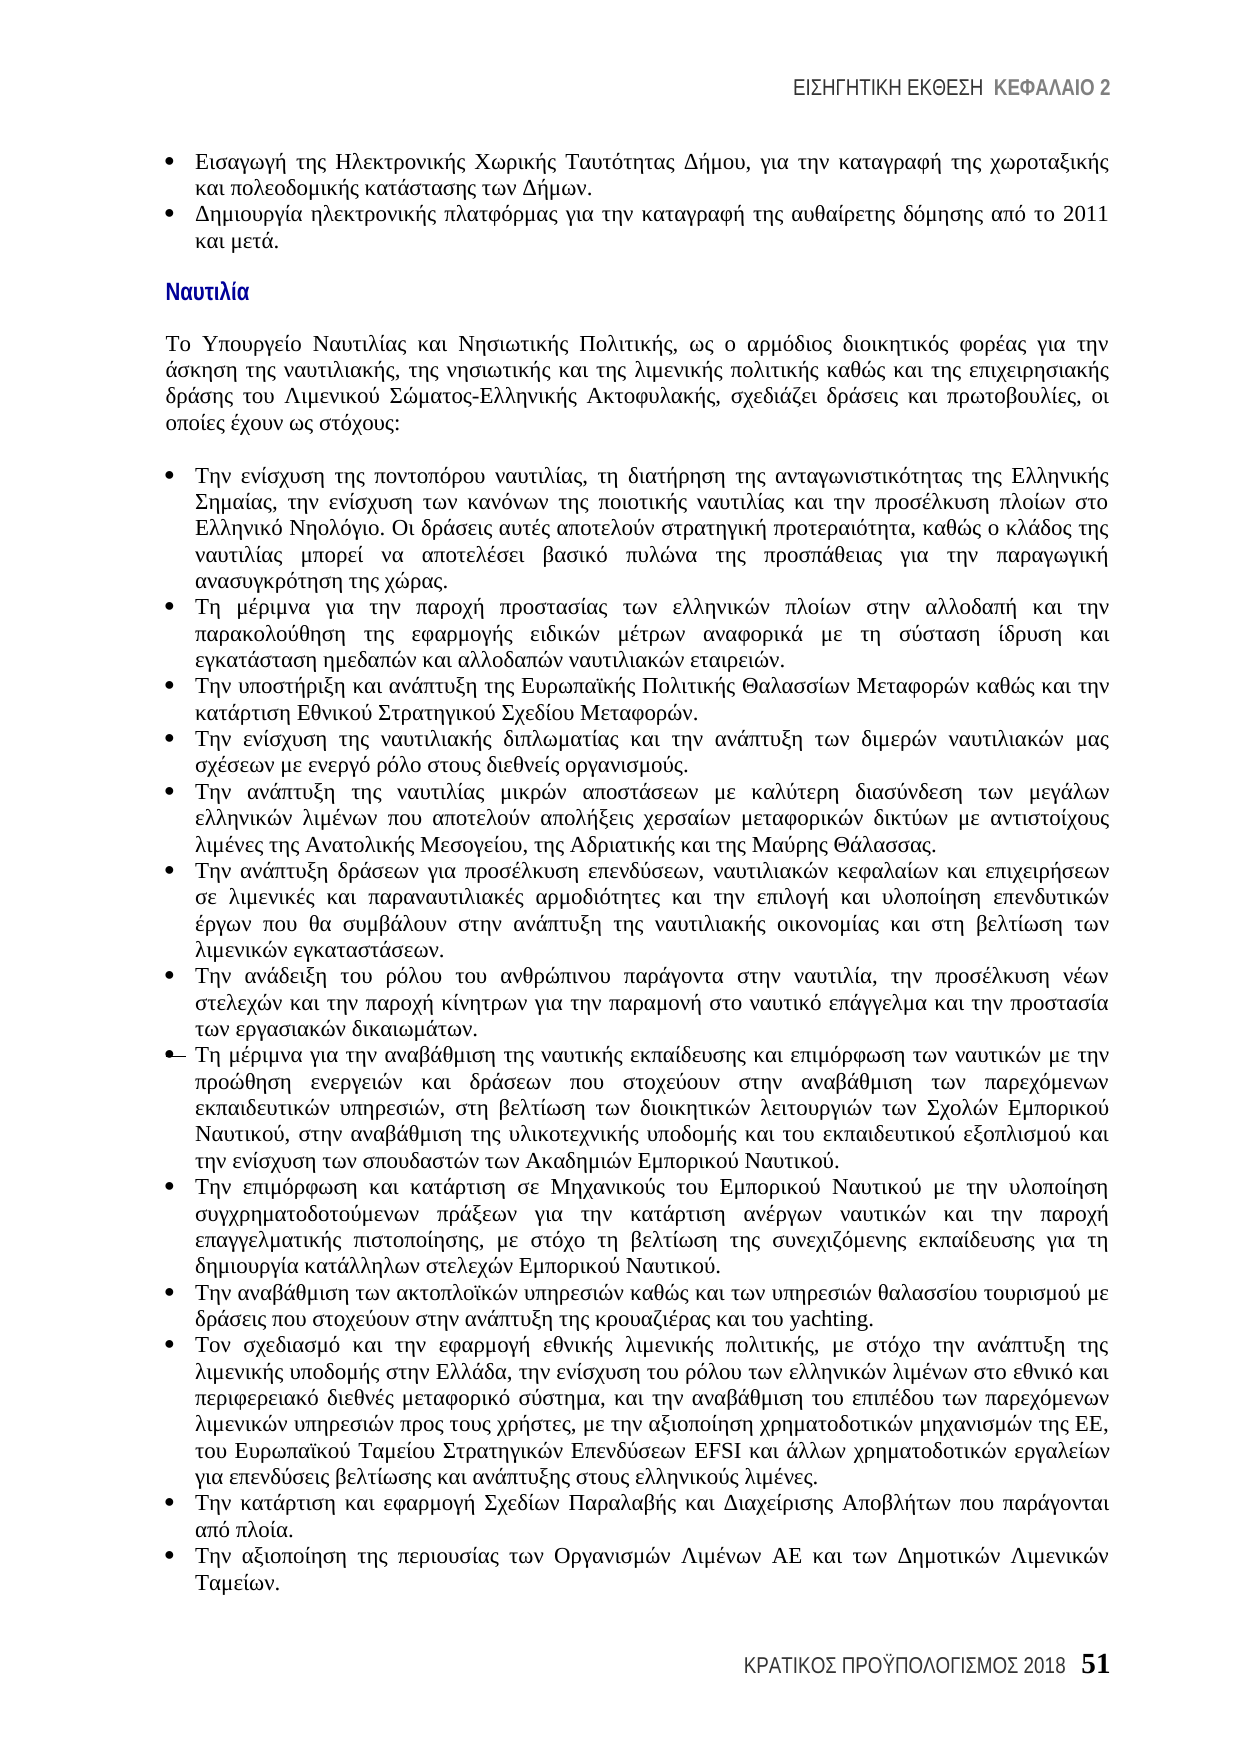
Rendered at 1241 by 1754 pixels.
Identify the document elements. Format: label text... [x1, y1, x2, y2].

list Την ανάπτυξη της ναυτιλίας μικρών αποστάσεων με καλύτερη διασύνδεση των μεγάλων ελληνικών λιμένων που αποτελούν απολήξεις χερσαίων μεταφορικών δικτύων με αντιστοίχους λιμένες της Ανατολικής Μεσογείου, της Αδριατικής και της Μαύρης Θάλασσας. [165, 778, 1110, 857]
text Ναυτιλία [165, 277, 1110, 306]
list Tην αξιοποίηση της περιουσίας των Οργανισμών Λιμένων ΑΕ και των Δημοτικών Λιμενικών Ταμείων. [165, 1542, 1110, 1595]
list Εισαγωγή της Ηλεκτρονικής Χωρικής Ταυτότητας Δήμου, για την καταγραφή της χωροταξικής και πολεοδομικής κατάστασης των Δήμων. [165, 148, 1110, 200]
text Το Υπουργείο Ναυτιλίας και Νησιωτικής Πολιτικής, ως ο αρμόδιος διοικητικός φορέας για την άσκηση της ναυτιλιακής, της νησιωτικής και της λιμενικής πολιτικής καθώς και της επιχειρησιακής δράσης του Λιμενικού Σώματος-Ελληνικής Ακτοφυλακής, σχεδιάζει δράσεις και πρωτοβουλίες, οι οποίες έχουν ως στόχους: [165, 330, 1110, 435]
list Τη μέριμνα για την παροχή προστασίας των ελληνικών πλοίων στην αλλοδαπή και την παρακολούθηση της εφαρμογής ειδικών μέτρων αναφορικά με τη σύσταση ίδρυση και εγκατάσταση ημεδαπών και αλλοδαπών ναυτιλιακών εταιρειών. [165, 593, 1110, 672]
list Την ενίσχυση της ναυτιλιακής διπλωματίας και την ανάπτυξη των διμερών ναυτιλιακών μας σχέσεων με ενεργό ρόλο στους διεθνείς οργανισμούς. [165, 725, 1110, 778]
list Την υποστήριξη και ανάπτυξη της Ευρωπαϊκής Πολιτικής Θαλασσίων Μεταφορών καθώς και την κατάρτιση Εθνικού Στρατηγικού Σχεδίου Μεταφορών. [165, 672, 1110, 725]
list Την επιμόρφωση και κατάρτιση σε Μηχανικούς του Εμπορικού Ναυτικού με την υλοποίηση συγχρηματοδοτούμενων πράξεων για την κατάρτιση ανέργων ναυτικών και την παροχή επαγγελματικής πιστοποίησης, με στόχο τη βελτίωση της συνεχιζόμενης εκπαίδευσης για τη δημιουργία κατάλληλων στελεχών Εμπορικού Ναυτικού. [165, 1173, 1110, 1279]
list Δημιουργία ηλεκτρονικής πλατφόρμας για την καταγραφή της αυθαίρετης δόμησης από το 2011 και μετά. [165, 200, 1110, 253]
list Τον σχεδιασμό και την εφαρμογή εθνικής λιμενικής πολιτικής, με στόχο την ανάπτυξη της λιμενικής υποδομής στην Ελλάδα, την ενίσχυση του ρόλου των ελληνικών λιμένων στο εθνικό και περιφερειακό διεθνές μεταφορικό σύστημα, και την αναβάθμιση του επιπέδου των παρεχόμενων λιμενικών υπηρεσιών προς τους χρήστες, με την αξιοποίηση χρηματοδοτικών μηχανισμών της ΕΕ, του Ευρωπαϊκού Ταμείου Στρατηγικών Επενδύσεων EFSI και άλλων χρηματοδοτικών εργαλείων για επενδύσεις βελτίωσης και ανάπτυξης στους ελληνικούς λιμένες. [165, 1331, 1110, 1489]
list Την ανάπτυξη δράσεων για προσέλκυση επενδύσεων, ναυτιλιακών κεφαλαίων και επιχειρήσεων σε λιμενικές και παραναυτιλιακές αρμοδιότητες και την επιλογή και υλοποίηση επενδυτικών έργων που θα συμβάλουν στην ανάπτυξη της ναυτιλιακής οικονομίας και στη βελτίωση των λιμενικών εγκαταστάσεων. [165, 857, 1110, 962]
list Τη μέριμνα για την αναβάθμιση της ναυτικής εκπαίδευσης και επιμόρφωση των ναυτικών με την προώθηση ενεργειών και δράσεων που στοχεύουν στην αναβάθμιση των παρεχόμενων εκπαιδευτικών υπηρεσιών, στη βελτίωση των διοικητικών λειτουργιών των Σχολών Εμπορικού Ναυτικού, στην αναβάθμιση της υλικοτεχνικής υποδομής και του εκπαιδευτικού εξοπλισμού και την ενίσχυση των σπουδαστών των Ακαδημιών Εμπορικού Ναυτικού. [165, 1041, 1110, 1173]
list Την ανάδειξη του ρόλου του ανθρώπινου παράγοντα στην ναυτιλία, την προσέλκυση νέων στελεχών και την παροχή κίνητρων για την παραμονή στο ναυτικό επάγγελμα και την προστασία των εργασιακών δικαιωμάτων. [165, 962, 1110, 1041]
list Την αναβάθμιση των ακτοπλοϊκών υπηρεσιών καθώς και των υπηρεσιών θαλασσίου τουρισμού με δράσεις που στοχεύουν στην ανάπτυξη της κρουαζιέρας και του yachting. [165, 1279, 1110, 1331]
list Την ενίσχυση της ποντοπόρου ναυτιλίας, τη διατήρηση της ανταγωνιστικότητας της Ελληνικής Σημαίας, την ενίσχυση των κανόνων της ποιοτικής ναυτιλίας και την προσέλκυση πλοίων στο Ελληνικό Νηολόγιο. Οι δράσεις αυτές αποτελούν στρατηγική προτεραιότητα, καθώς ο κλάδος της ναυτιλίας μπορεί να αποτελέσει βασικό πυλώνα της προσπάθειας για την παραγωγική ανασυγκρότηση της χώρας. [165, 462, 1110, 593]
list Την κατάρτιση και εφαρμογή Σχεδίων Παραλαβής και Διαχείρισης Αποβλήτων που παράγονται από πλοία. [165, 1489, 1110, 1542]
